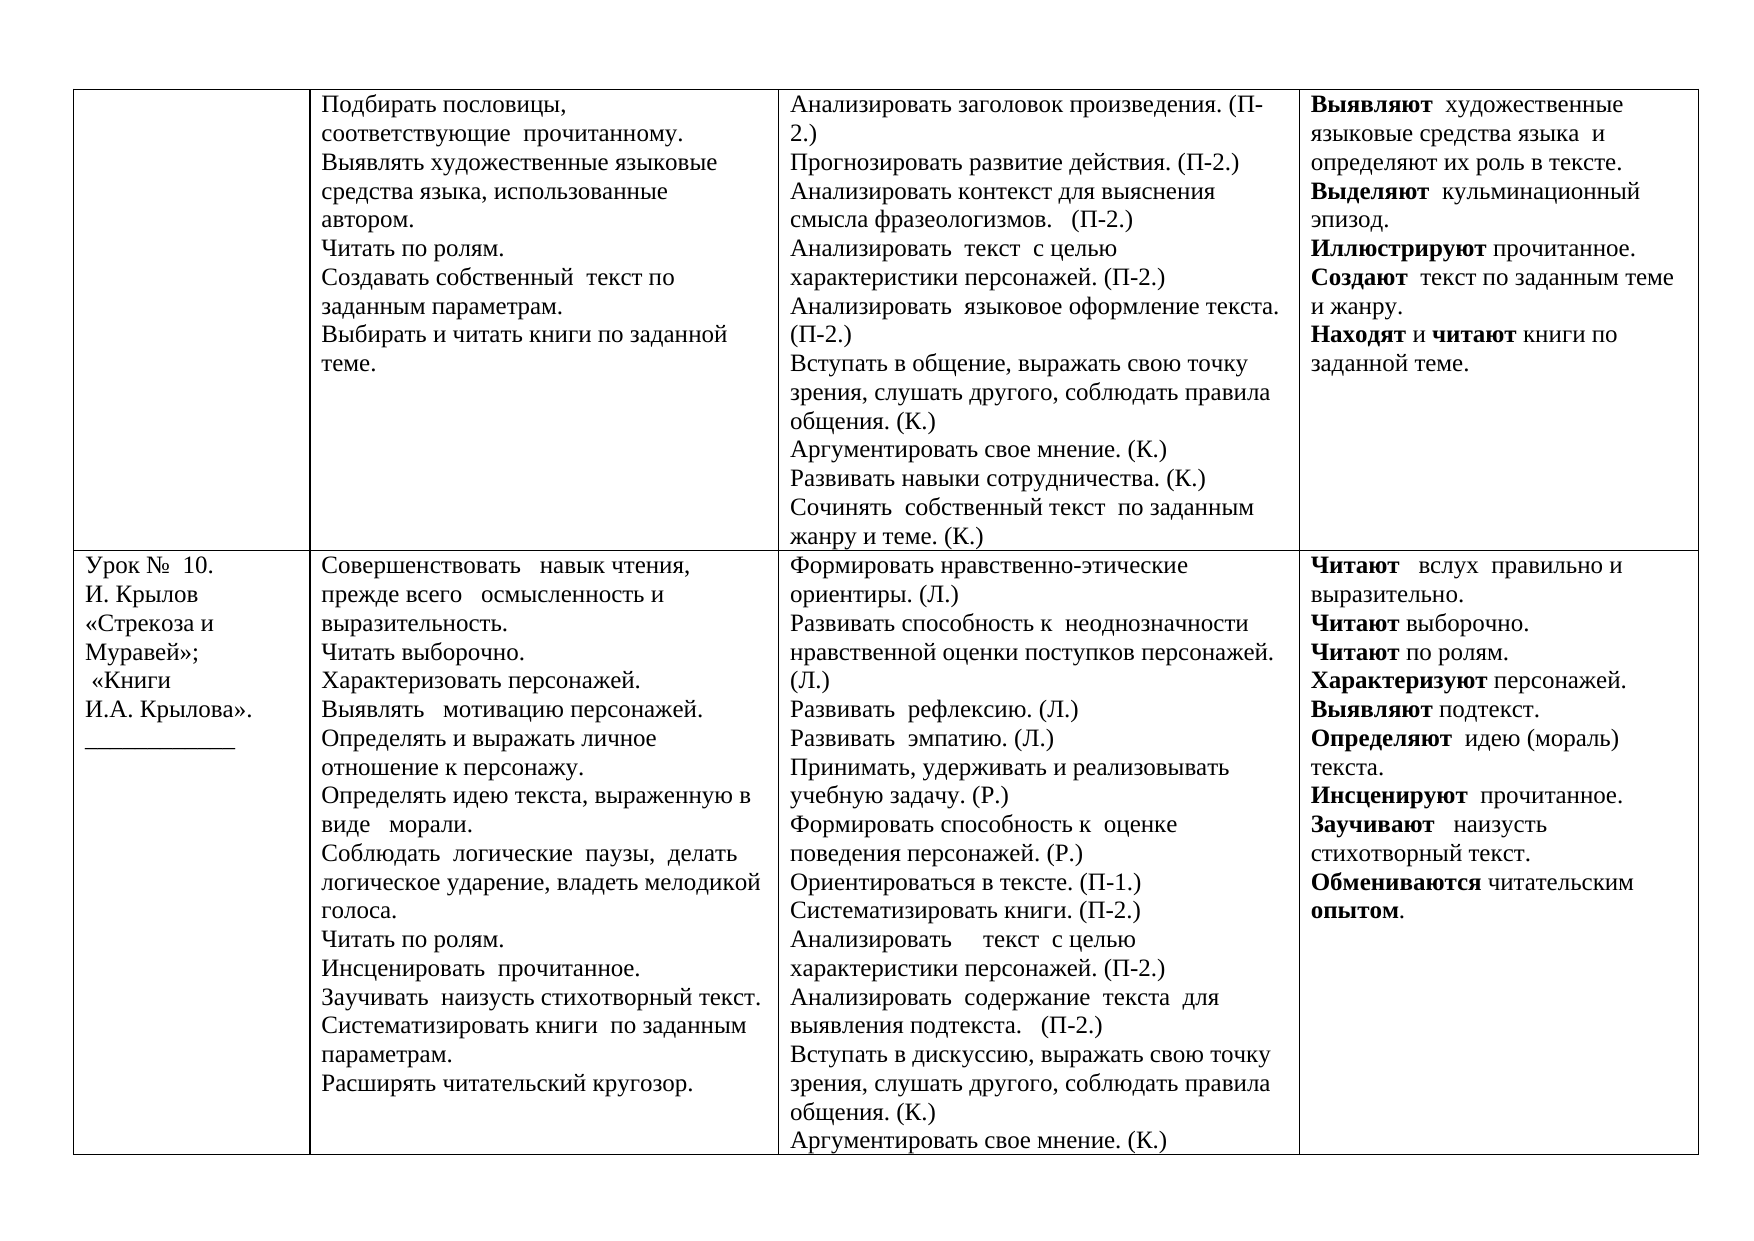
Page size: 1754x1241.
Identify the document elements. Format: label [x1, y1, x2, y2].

table_cell [1300, 551, 1698, 1154]
table_cell [779, 551, 1299, 1154]
table_cell [311, 551, 778, 1154]
table_cell [74, 90, 309, 549]
table_cell [1300, 90, 1698, 549]
table_cell [74, 551, 309, 1154]
table_cell [311, 90, 778, 549]
table_cell [779, 90, 1299, 549]
